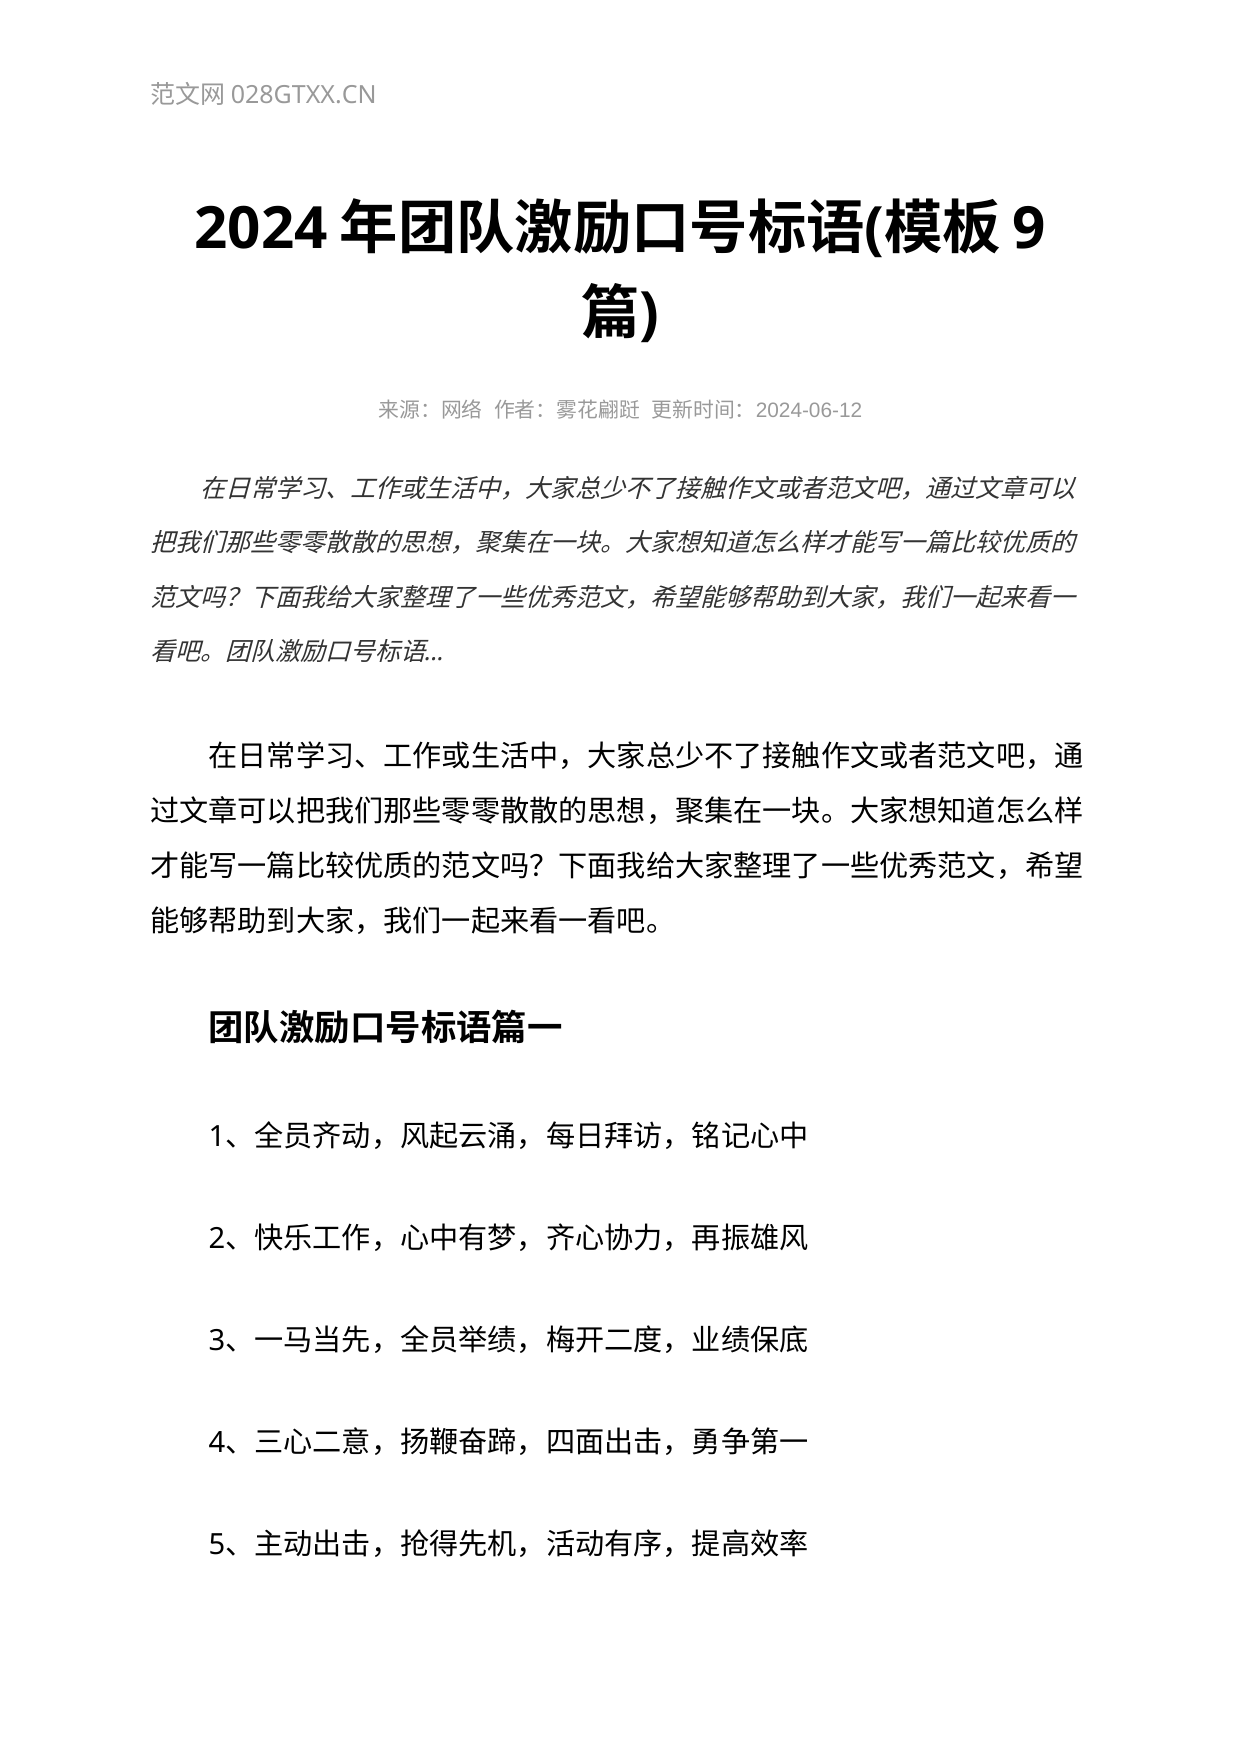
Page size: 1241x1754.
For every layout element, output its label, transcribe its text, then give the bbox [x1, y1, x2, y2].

text 1、全员齐动，风起云涌，每日拜访，铭记心中 [150, 1113, 1090, 1155]
text 4、三心二意，扬鞭奋蹄，四面出击，勇争第一 [150, 1419, 1090, 1461]
subtitle 2024年团队激励口号标语(模板9篇) [150, 181, 1090, 351]
text 来源：网络 作者：雾花翩跹 更新时间：2024-06-12 [150, 398, 1090, 422]
text 5、主动出击，抢得先机，活动有序，提高效率 [150, 1521, 1090, 1563]
text 在日常学习、工作或生活中，大家总少不了接触作文或者范文吧，通过文章可以把我们那些零零散散的思想，聚集在一块。大家想知道怎么样才能写一篇比较优质的范文吗？下面我给大家整理了一些优秀范文，希望能够帮助到大家，我们一起来看一看吧。团队激励口号标语... [150, 468, 1090, 668]
text 在日常学习、工作或生活中，大家总少不了接触作文或者范文吧，通过文章可以把我们那些零零散散的思想，聚集在一块。大家想知道怎么样才能写一篇比较优质的范文吗？下面我给大家整理了一些优秀范文，希望能够帮助到大家，我们一起来看一看吧。 [150, 733, 1090, 940]
text 团队激励口号标语篇一 [150, 999, 1090, 1051]
text 2、快乐工作，心中有梦，齐心协力，再振雄风 [150, 1215, 1090, 1257]
text 3、一马当先，全员举绩，梅开二度，业绩保底 [150, 1317, 1090, 1359]
